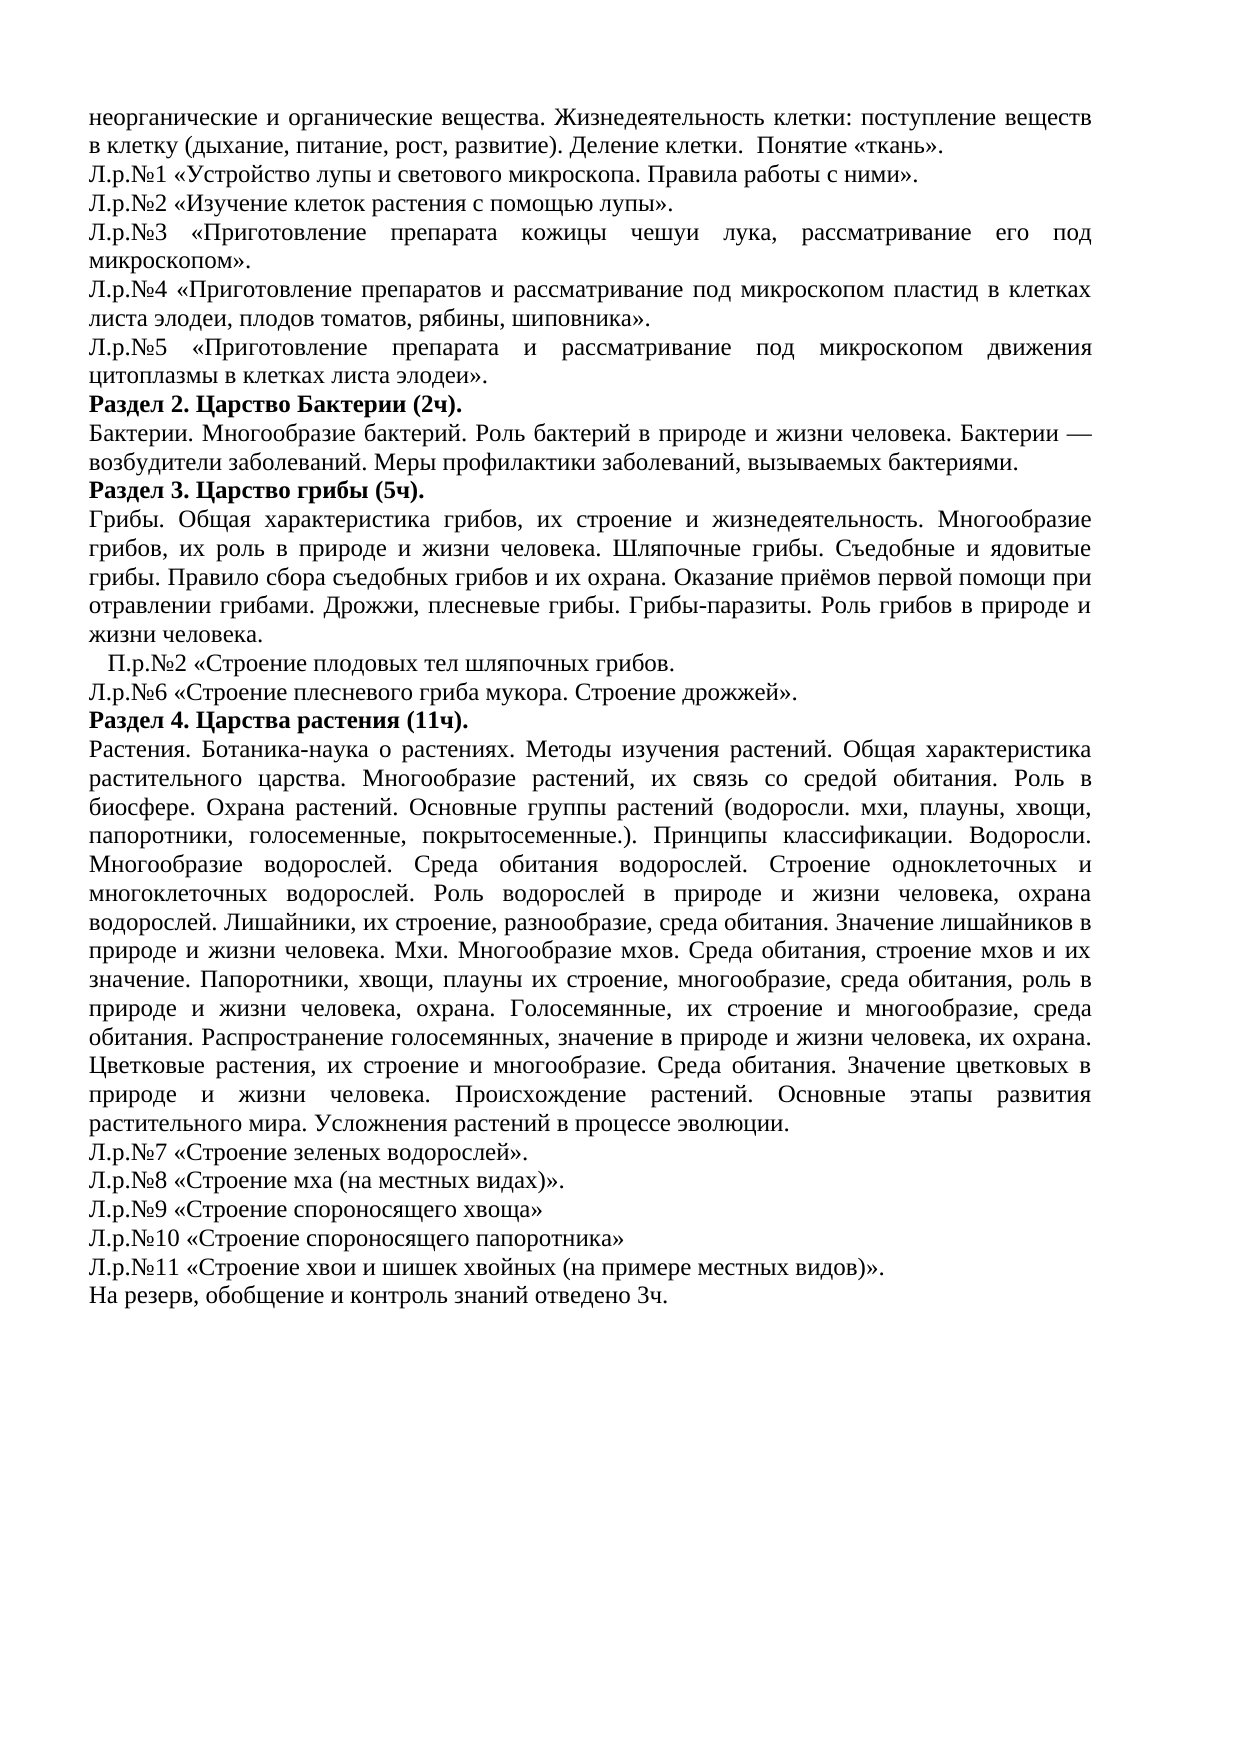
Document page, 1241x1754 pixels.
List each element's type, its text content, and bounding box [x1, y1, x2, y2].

text Бактерии. Многообразие бактерий. Роль бактерий в природе и жизни человека. Бактерии — возбудители заболеваний. Меры профилактики заболеваний, вызываемых бактериями. [89, 418, 1092, 476]
text Л.р.№6 «Строение плесневого гриба мукора. Строение дрожжей». [89, 677, 1092, 706]
text Л.р.№8 «Строение мха (на местных видах)». [89, 1166, 1092, 1194]
text На резерв, обобщение и контроль знаний отведено 3ч. [89, 1281, 1092, 1309]
text Л.р.№11 «Строение хвои и шишек хвойных (на примере местных видов)». [89, 1252, 1092, 1281]
text Л.р.№4 «Приготовление препаратов и рассматривание под микроскопом пластид в клетках листа элодеи, плодов томатов, рябины, шиповника». [89, 274, 1092, 332]
text Л.р.№1 «Устройство лупы и светового микроскопа. Правила работы с ними». [89, 159, 1092, 188]
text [89, 102, 1092, 159]
text Л.р.№9 «Строение спороносящего хвоща» [89, 1194, 1092, 1223]
text Растения. Ботаника-наука о растениях. Методы изучения растений. Общая характеристика растительного царства. Многообразие растений, их связь со средой обитания. Роль в биосфере. Охрана растений. Основные группы растений (водоросли. мхи, плауны, хвощи, папоротники, голосеменные, покрытосеменные.). Принципы классификации. Водоросли. Многообразие водорослей. Среда обитания водорослей. Строение одноклеточных и многоклеточных водорослей. Роль водорослей в природе и жизни человека, охрана водорослей. Лишайники, их строение, разнообразие, среда обитания. Значение лишайников в природе и жизни человека. Мхи. Многообразие мхов. Среда обитания, строение мхов и их значение. Папоротники, хвощи, плауны их строение, многообразие, среда обитания, роль в природе и жизни человека, охрана. Голосемянные, их строение и многообразие, среда обитания. Распространение голосемянных, значение в природе и жизни человека, их охрана. Цветковые растения, их строение и многообразие. Среда обитания. Значение цветковых в природе и жизни человека. Происхождение растений. Основные этапы развития растительного мира. Усложнения растений в процессе эволюции. [89, 734, 1092, 1137]
text Грибы. Общая характеристика грибов, их строение и жизнедеятельность. Многообразие грибов, их роль в природе и жизни человека. Шляпочные грибы. Съедобные и ядовитые грибы. Правило сбора съедобных грибов и их охрана. Оказание приёмов первой помощи при отравлении грибами. Дрожжи, плесневые грибы. Грибы-паразиты. Роль грибов в природе и жизни человека. [89, 504, 1092, 648]
text Раздел 4. Царства растения (11ч). [89, 706, 1092, 734]
text Л.р.№10 «Строение спороносящего папоротника» [89, 1223, 1092, 1252]
text Раздел 3. Царство грибы (5ч). [89, 476, 1092, 504]
text Л.р.№3 «Приготовление препарата кожицы чешуи лука, рассматривание его под микроскопом». [89, 217, 1092, 274]
text Раздел 2. Царство Бактерии (2ч). [89, 389, 1092, 418]
text Л.р.№7 «Строение зеленых водорослей». [89, 1137, 1092, 1166]
text Л.р.№2 «Изучение клеток растения с помощью лупы». [89, 188, 1092, 217]
text П.р.№2 «Строение плодовых тел шляпочных грибов. [89, 648, 1092, 677]
text Л.р.№5 «Приготовление препарата и рассматривание под микроскопом движения цитоплазмы в клетках листа элодеи». [89, 332, 1092, 389]
